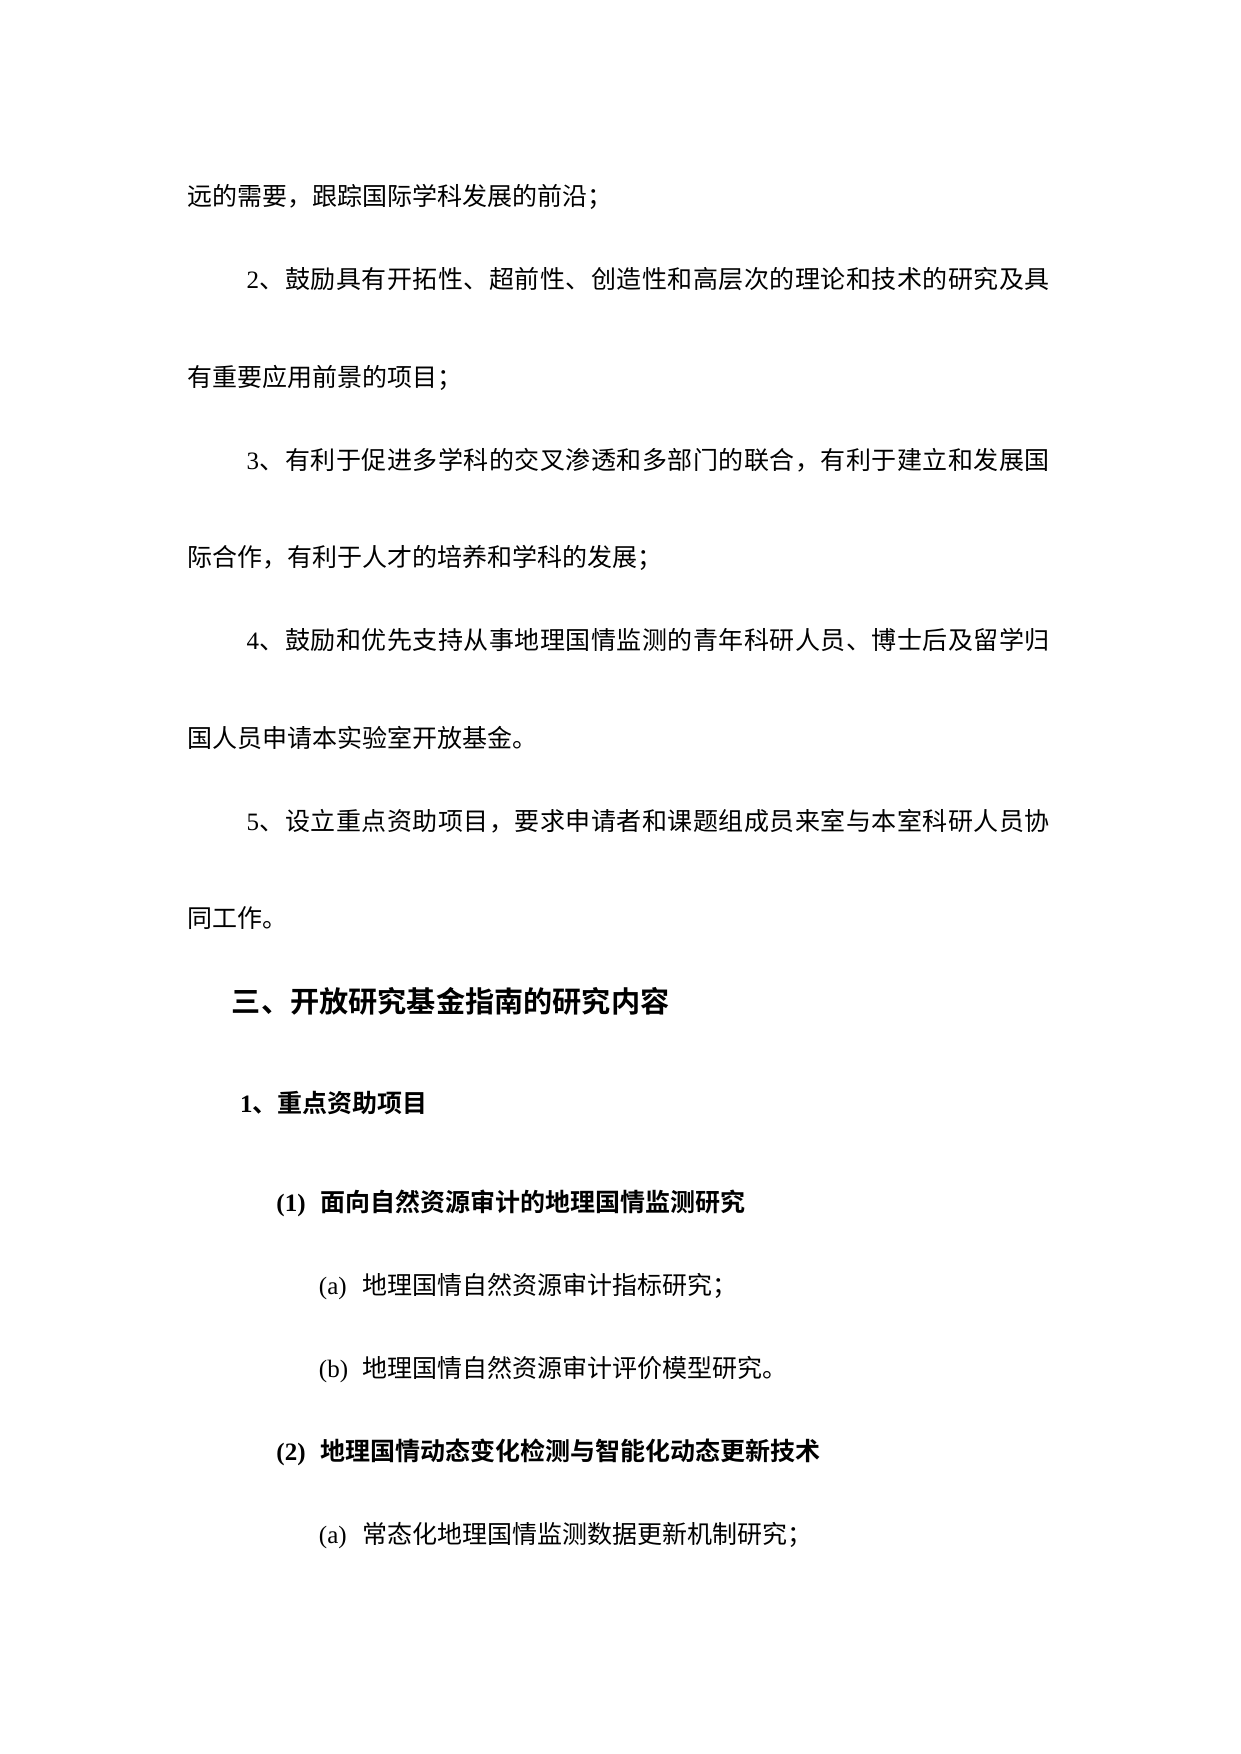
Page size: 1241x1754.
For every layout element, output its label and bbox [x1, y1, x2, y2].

table_cell [188, 162, 1053, 1578]
